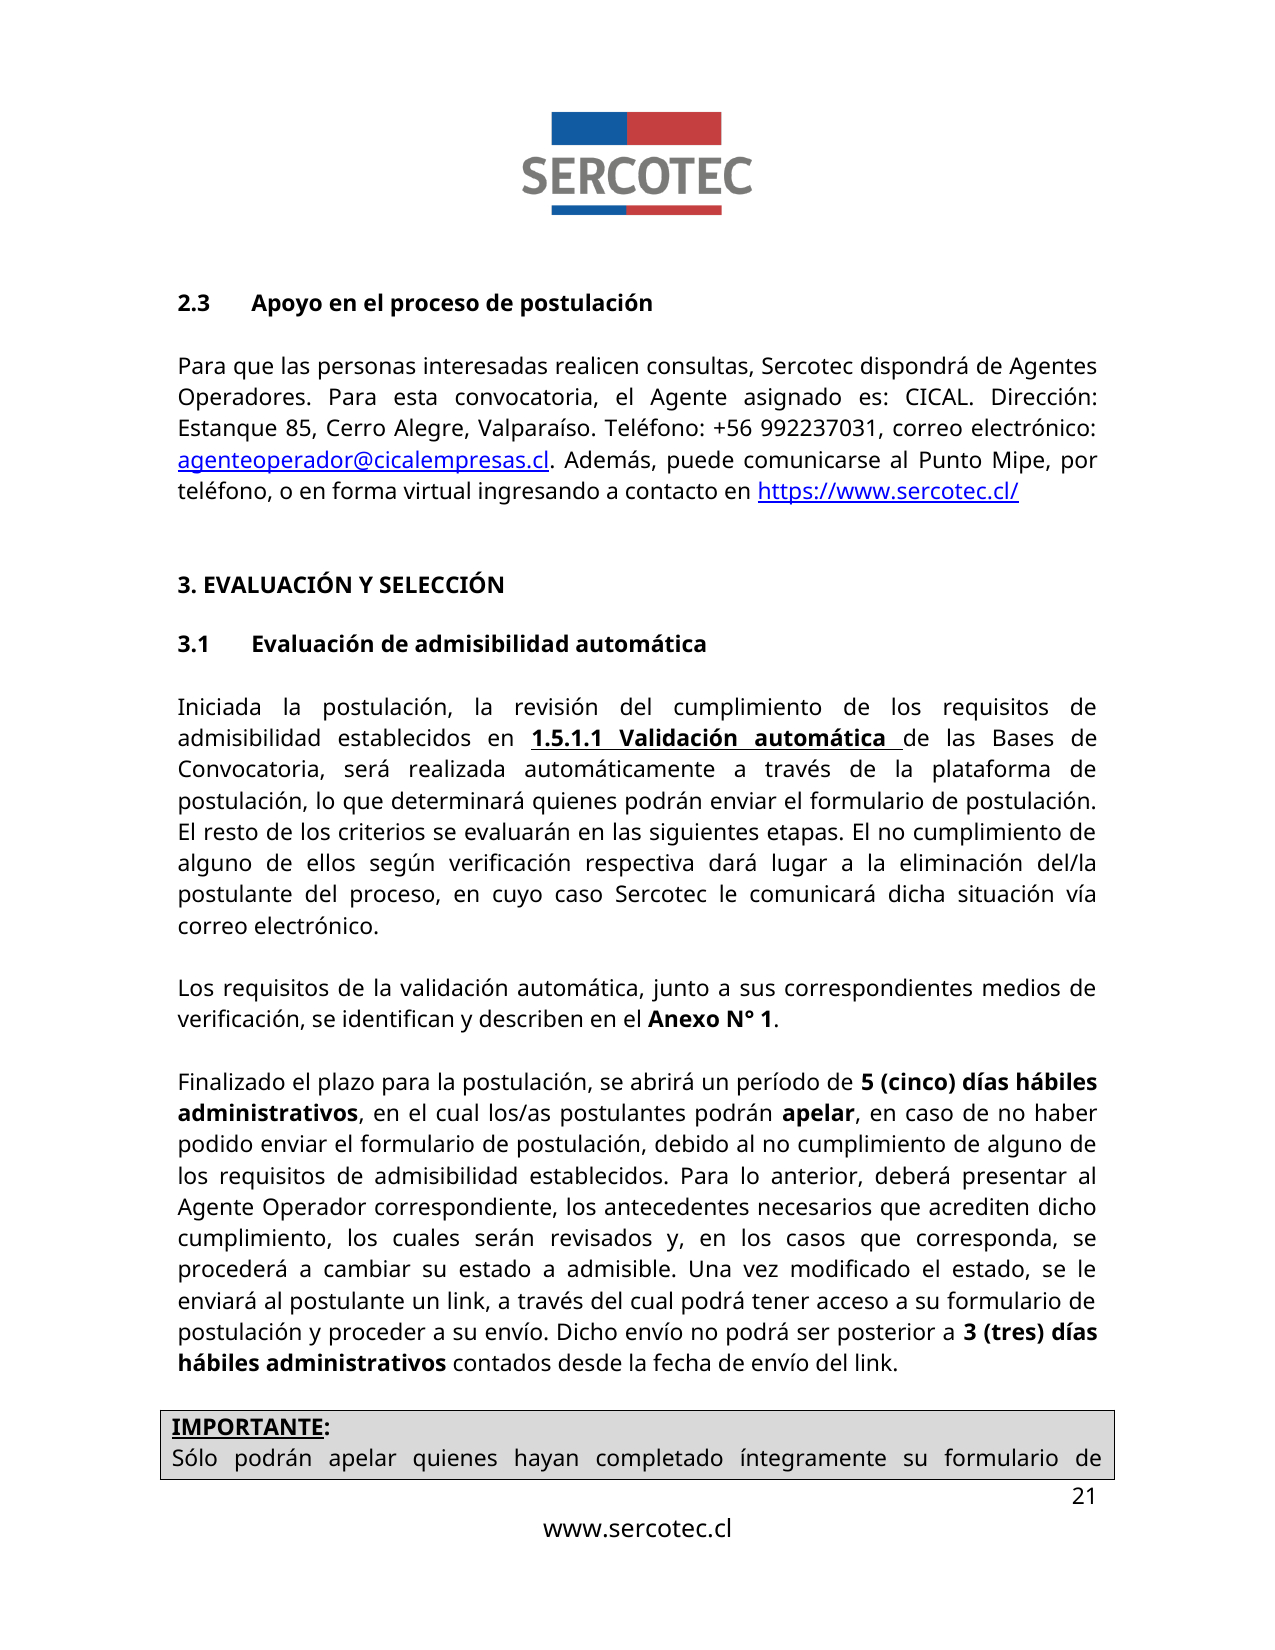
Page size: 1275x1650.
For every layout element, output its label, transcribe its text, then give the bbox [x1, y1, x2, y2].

text 3. EVALUACIÓN Y SELECCIÓN [177, 569, 1098, 600]
text Iniciada la postulación, la revisión del cumplimiento de los requisitos de admisibilidad establecidos en 1.5.1.1 Validación automática de las Bases de Convocatoria, será realizada automáticamente a través de la plataforma de postulación, lo que determinará quienes podrán enviar el formulario de postulación. El resto de los criterios se evaluarán en las siguientes etapas. El no cumplimiento de alguno de ellos según verificación respectiva dará lugar a la eliminación del/la postulante del proceso, en cuyo caso Sercotec le comunicará dicha situación vía correo electrónico. [177, 691, 1098, 941]
text Los requisitos de la validación automática, junto a sus correspondientes medios de verificación, se identifican y describen en el Anexo N° 1. [177, 972, 1098, 1034]
text Finalizado el plazo para la postulación, se abrirá un período de 5 (cinco) días hábiles administrativos, en el cual los/as postulantes podrán apelar, en caso de no haber podido enviar el formulario de postulación, debido al no cumplimiento de alguno de los requisitos de admisibilidad establecidos. Para lo anterior, deberá presentar al Agente Operador correspondiente, los antecedentes necesarios que acrediten dicho cumplimiento, los cuales serán revisados y, en los casos que corresponda, se procederá a cambiar su estado a admisible. Una vez modificado el estado, se le enviará al postulante un link, a través del cual podrá tener acceso a su formulario de postulación y proceder a su envío. Dicho envío no podrá ser posterior a 3 (tres) días hábiles administrativos contados desde la fecha de envío del link. [177, 1066, 1098, 1378]
text 3.1 Evaluación de admisibilidad automática [177, 628, 1098, 659]
text Para que las personas interesadas realicen consultas, Sercotec dispondrá de Agentes Operadores. Para esta convocatoria, el Agente asignado es: CICAL. Dirección: Estanque 85, Cerro Alegre, Valparaíso. Teléfono: +56 992237031, correo electrónico: agenteoperador@cicalempresas.cl. Además, puede comunicarse al Punto Mipe, por teléfono, o en forma virtual ingresando a contacto en https://www.sercotec.cl/ [177, 350, 1098, 506]
picture [512, 105, 763, 225]
text 2.3 Apoyo en el proceso de postulación [177, 287, 1098, 319]
